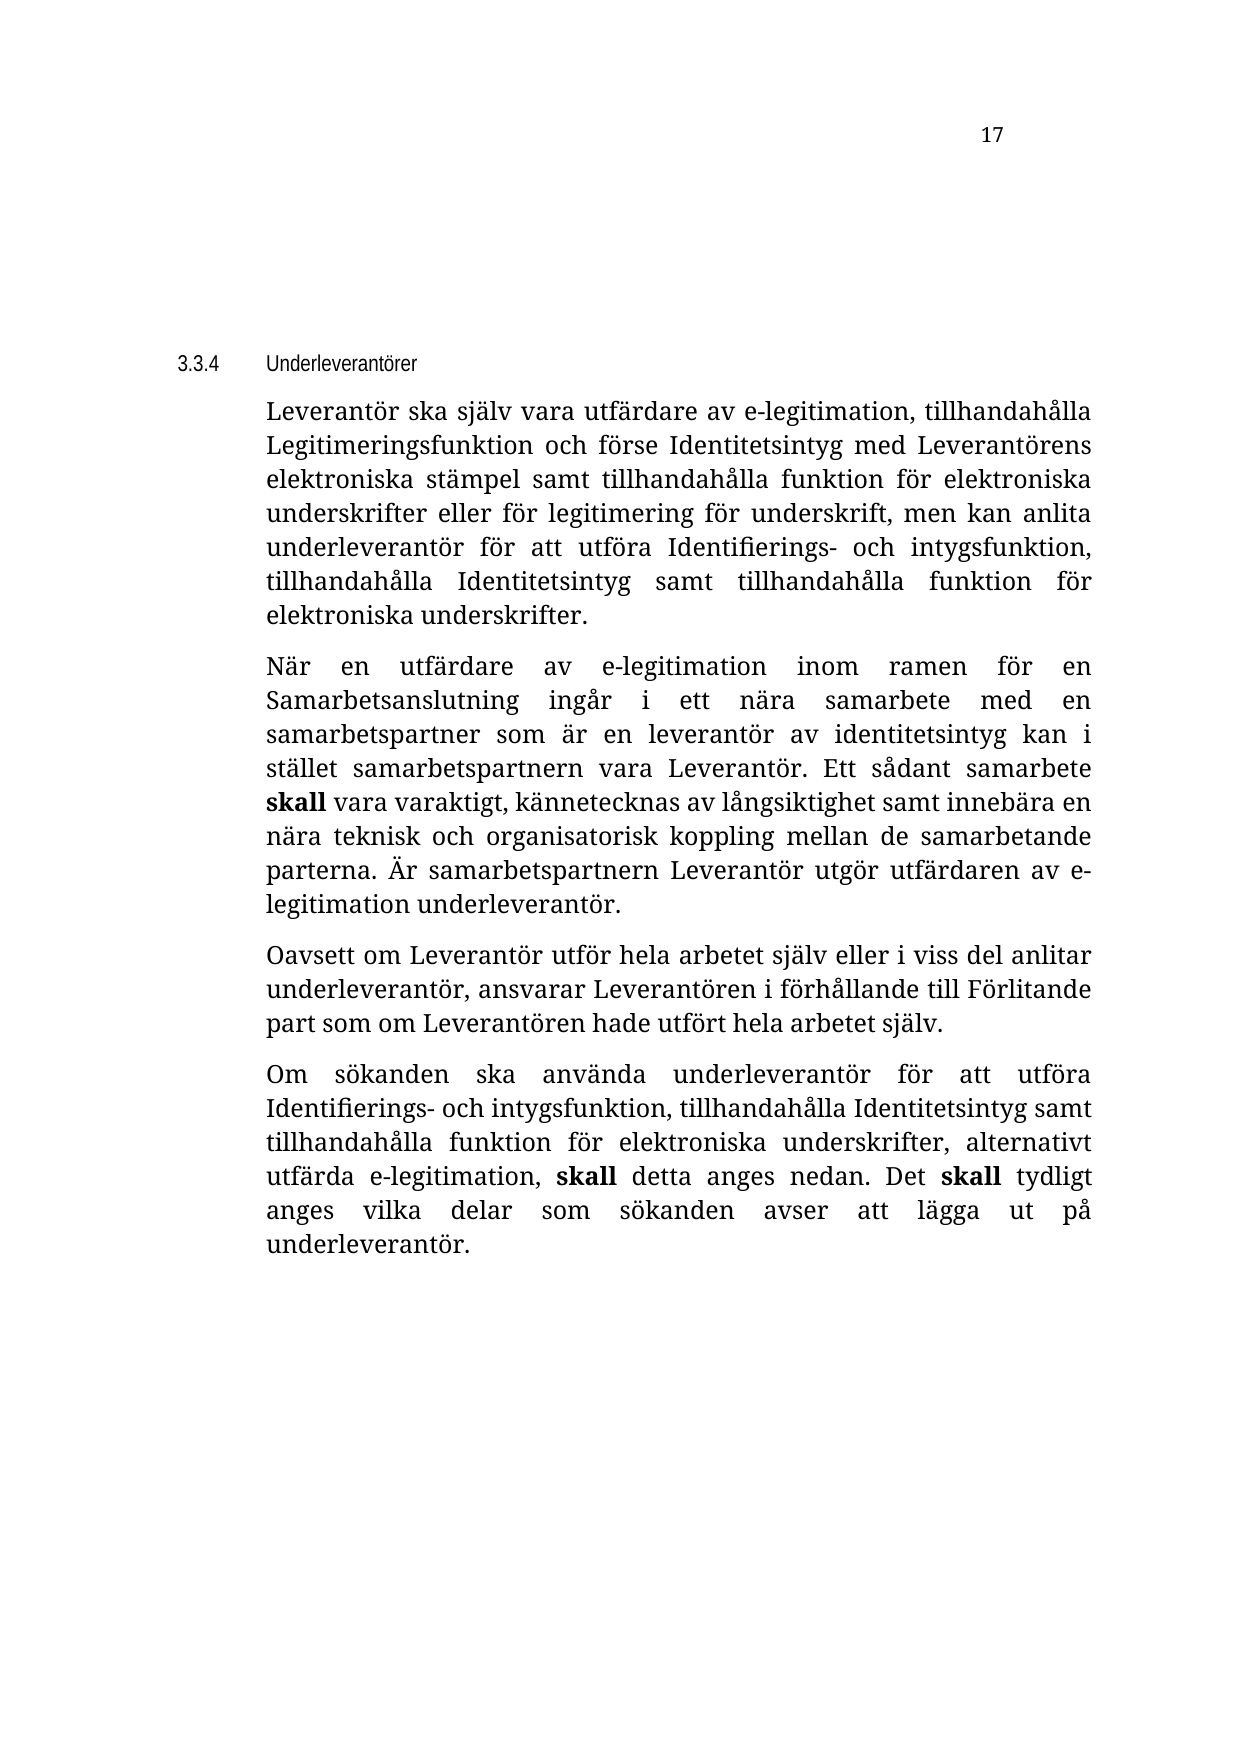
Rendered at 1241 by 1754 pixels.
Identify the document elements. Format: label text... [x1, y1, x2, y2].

subtitle 3.3.4 Underleverantörer [177, 345, 1062, 377]
text Om sökanden ska använda underleverantör för att utföra Identifierings- och intygsfunktion, tillhandahålla Identitetsintyg samt tillhandahålla funktion för elektroniska underskrifter, alternativt utfärda e-legitimation, skall detta anges nedan. Det skall tydligt anges vilka delar som sökanden avser att lägga ut på underleverantör. [266, 1056, 1092, 1261]
text Leverantör ska själv vara utfärdare av e-legitimation, tillhandahålla Legitimeringsfunktion och förse Identitetsintyg med Leverantörens elektroniska stämpel samt tillhandahålla funktion för elektroniska underskrifter eller för legitimering för underskrift, men kan anlita underleverantör för att utföra Identifierings- och intygsfunktion, tillhandahålla Identitetsintyg samt tillhandahålla funktion för elektroniska underskrifter. [266, 393, 1092, 632]
text När en utfärdare av e-legitimation inom ramen för en Samarbetsanslutning ingår i ett nära samarbete med en samarbetspartner som är en leverantör av identitetsintyg kan i stället samarbetspartnern vara Leverantör. Ett sådant samarbete skall vara varaktigt, kännetecknas av långsiktighet samt innebära en nära teknisk och organisatorisk koppling mellan de samarbetande parterna. Är samarbetspartnern Leverantör utgör utfärdaren av e-legitimation underleverantör. [266, 648, 1092, 921]
text Oavsett om Leverantör utför hela arbetet själv eller i viss del anlitar underleverantör, ansvarar Leverantören i förhållande till Förlitande part som om Leverantören hade utfört hela arbetet själv. [266, 937, 1092, 1040]
